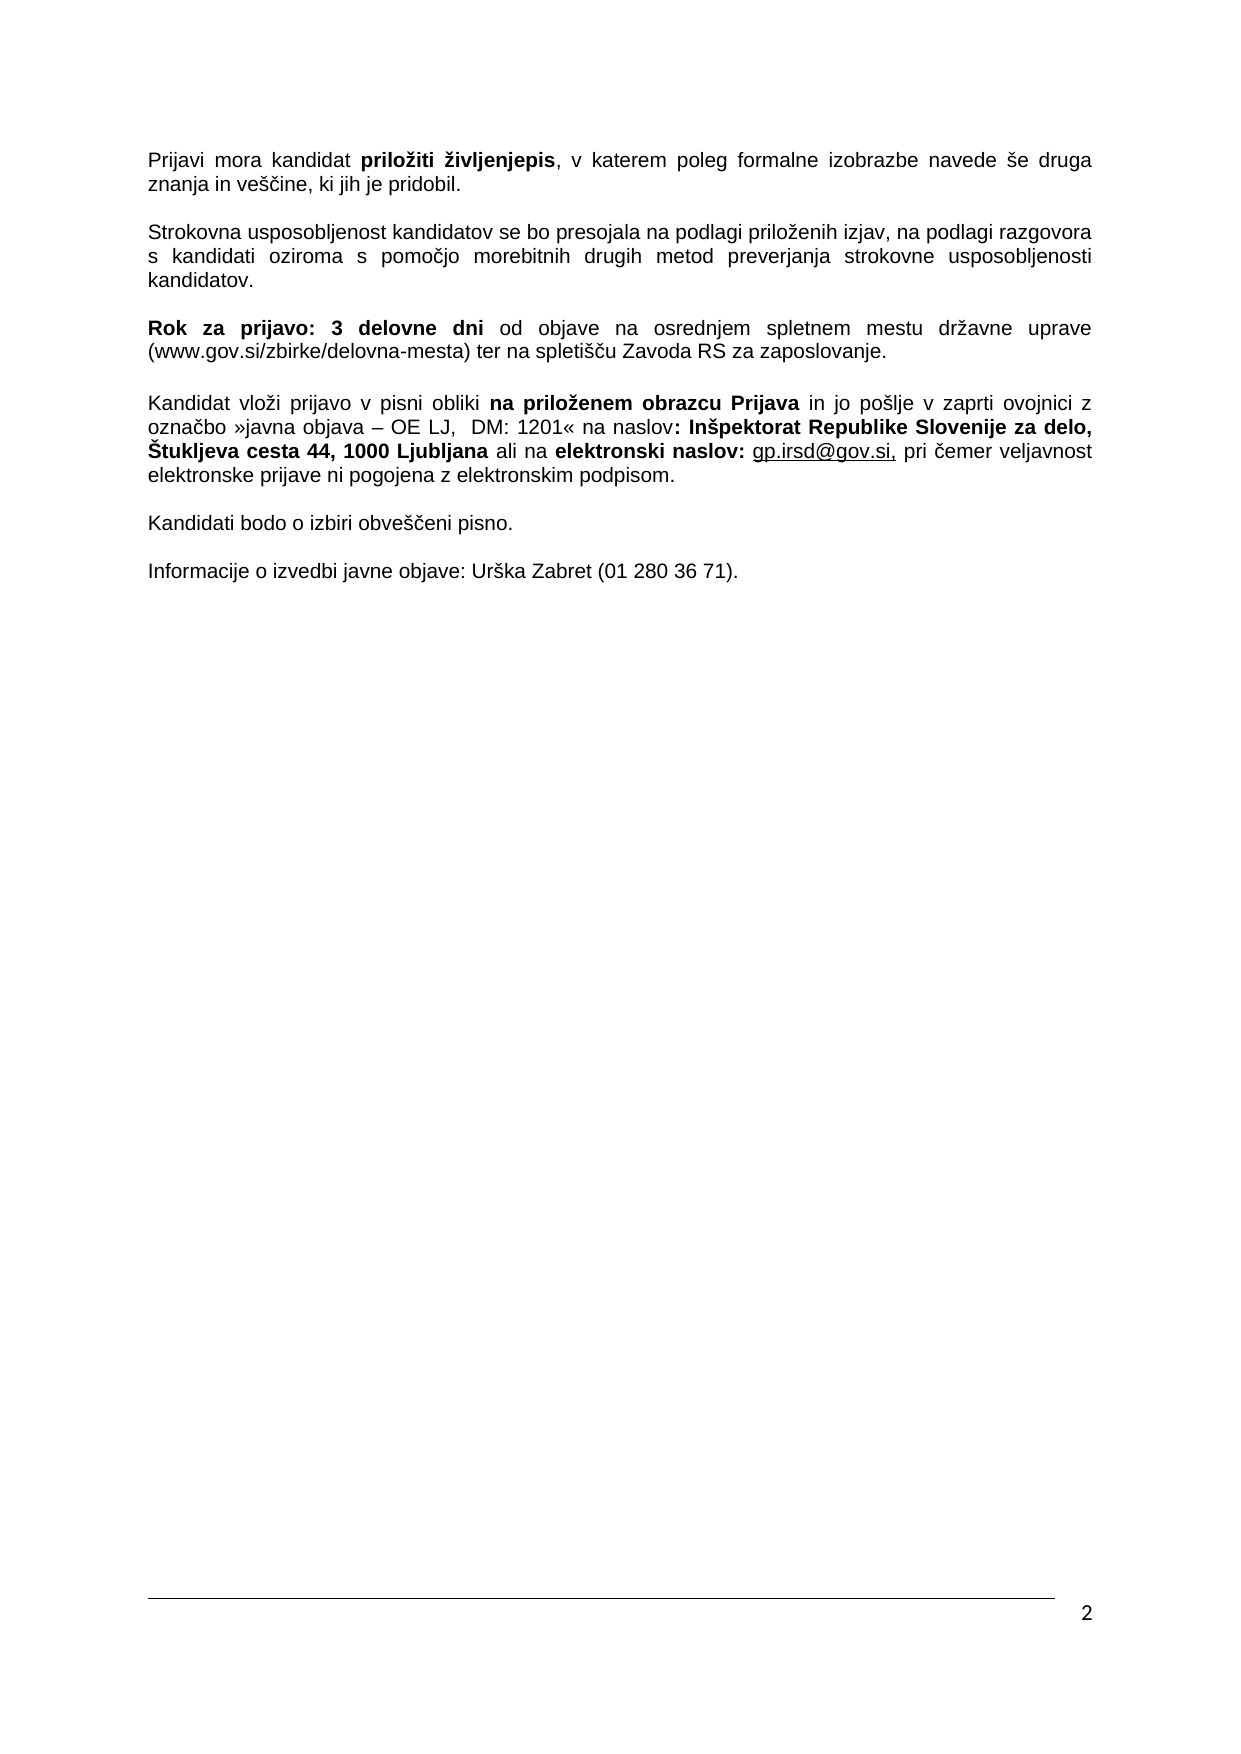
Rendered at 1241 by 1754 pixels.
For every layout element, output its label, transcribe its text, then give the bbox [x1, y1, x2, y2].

text Rok za prijavo: 3 delovne dni od objave na osrednjem spletnem mestu državne uprave (www.gov.si/zbirke/delovna-mesta) ter na spletišču Zavoda RS za zaposlovanje. [148, 315, 1093, 363]
text Strokovna usposobljenost kandidatov se bo presojala na podlagi priloženih izjav, na podlagi razgovora s kandidati oziroma s pomočjo morebitnih drugih metod preverjanja strokovne usposobljenosti kandidatov. [148, 219, 1093, 291]
text Prijavi mora kandidat priložiti življenjepis, v katerem poleg formalne izobrazbe navede še druga znanja in veščine, ki jih je pridobil. [148, 148, 1093, 196]
text Informacije o izvedbi javne objave: Urška Zabret (01 280 36 71). [148, 559, 1093, 583]
text Kandidati bodo o izbiri obveščeni pisno. [148, 511, 1093, 535]
text Kandidat vloži prijavo v pisni obliki na priloženem obrazcu Prijava in jo pošlje v zaprti ovojnici z označbo »javna objava – OE LJ, DM: 1201« na naslov: Inšpektorat Republike Slovenije za delo, Štukljeva cesta 44, 1000 Ljubljana ali na elektronski naslov: gp.irsd@gov.si, pri čemer veljavnost elektronske prijave ni pogojena z elektronskim podpisom. [148, 391, 1093, 487]
